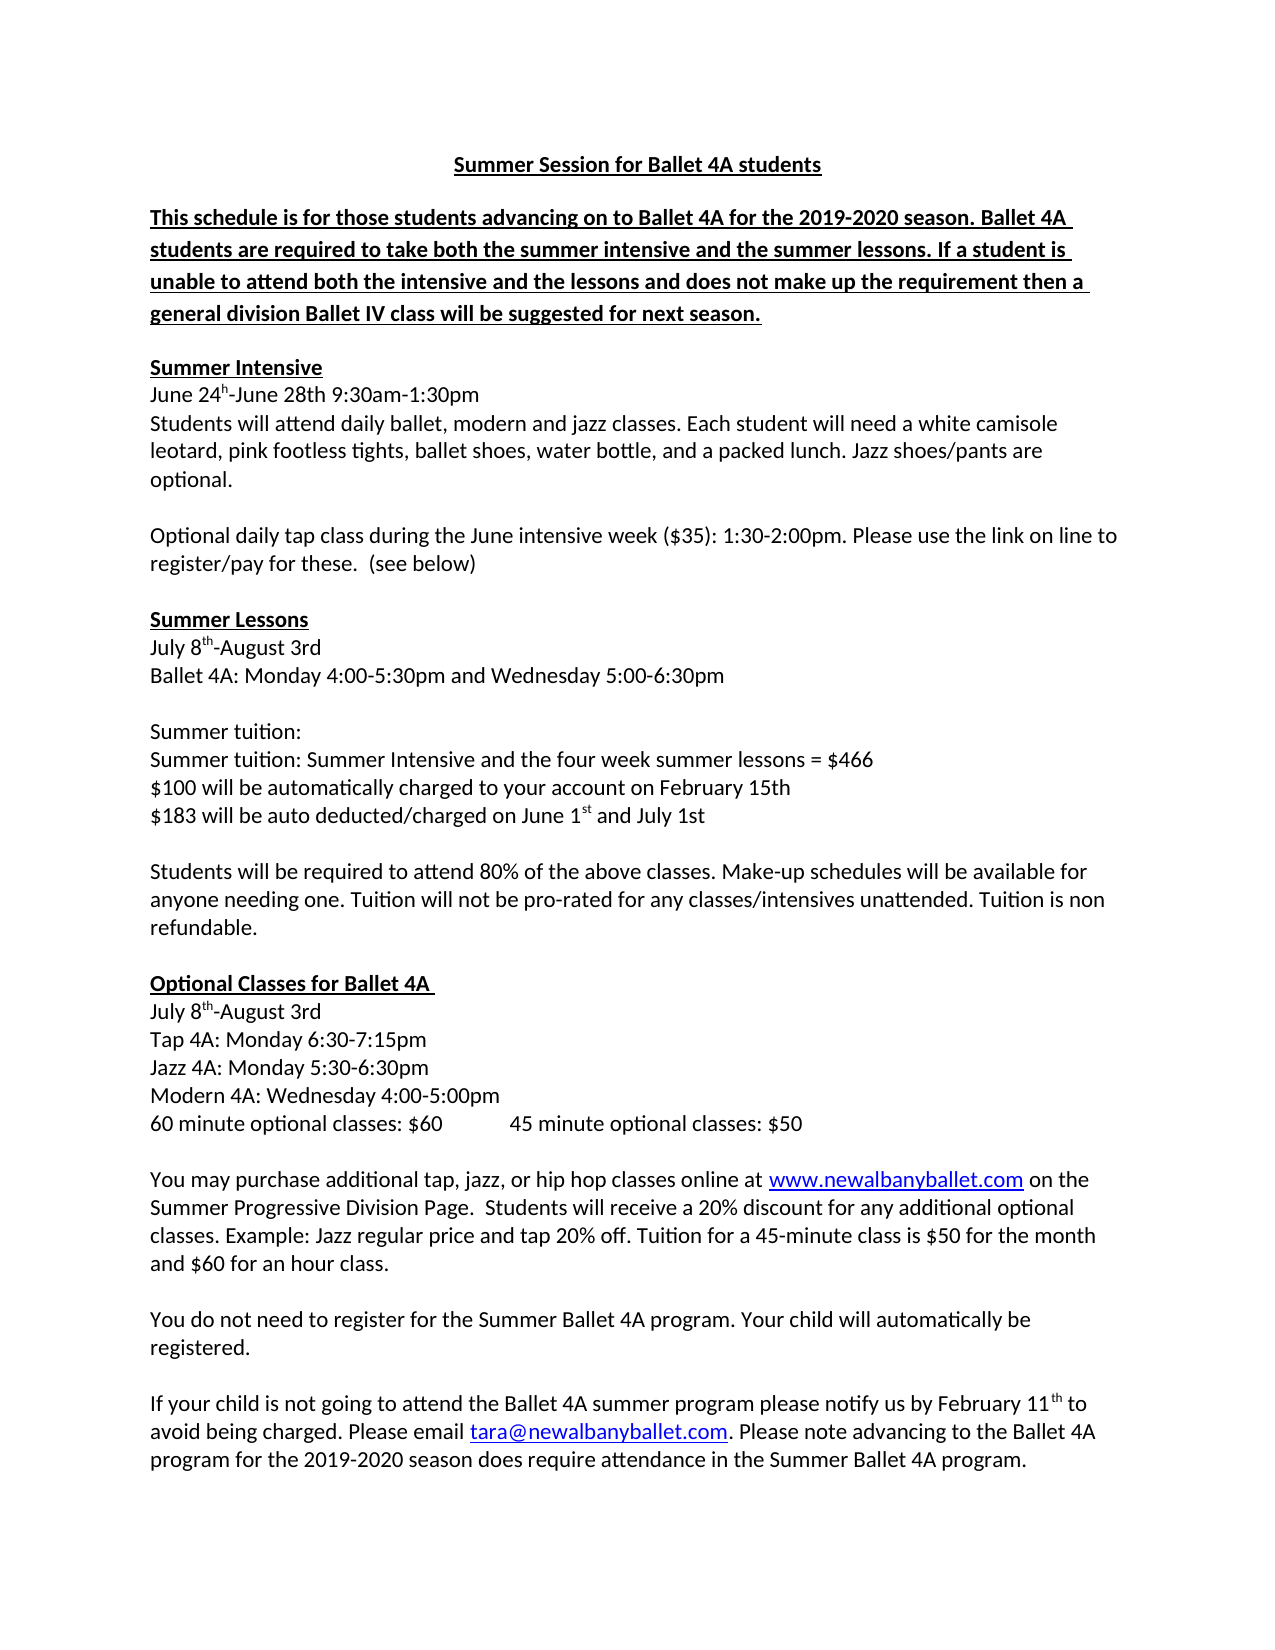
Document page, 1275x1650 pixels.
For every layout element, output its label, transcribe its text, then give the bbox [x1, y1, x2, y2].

text Students will attend daily ballet, modern and jazz classes. Each student will need a white camisole leotard, pink footless tights, ballet shoes, water bottle, and a packed lunch. Jazz shoes/pants are optional. [150, 409, 1125, 493]
text Summer Session for Ballet 4A students [150, 150, 1125, 178]
text Summer tuition: [150, 717, 1125, 745]
text Ballet 4A: Monday 4:00-5:30pm and Wednesday 5:00-6:30pm [150, 661, 1125, 689]
text You do not need to register for the Summer Ballet 4A program. Your child will automatically be registered. [150, 1305, 1125, 1361]
text $183 will be auto deducted/charged on June 1st and July 1st [150, 801, 1125, 829]
text July 8th-August 3rd [150, 997, 1125, 1025]
text July 8th-August 3rd [150, 633, 1125, 661]
text If your child is not going to attend the Ballet 4A summer program please notify us by February 11th to avoid being charged. Please email tara@newalbanyballet.com. Please note advancing to the Ballet 4A program for the 2019-2020 season does require attendance in the Summer Ballet 4A program. [150, 1389, 1125, 1473]
text Summer tuition: Summer Intensive and the four week summer lessons = $466 [150, 745, 1125, 773]
text 60 minute optional classes: $60 45 minute optional classes: $50 [150, 1109, 1125, 1137]
text Students will be required to attend 80% of the above classes. Make-up schedules will be available for anyone needing one. Tuition will not be pro-rated for any classes/intensives unattended. Tuition is non refundable. [150, 857, 1125, 941]
text $100 will be automatically charged to your account on February 15th [150, 773, 1125, 801]
text June 24h-June 28th 9:30am-1:30pm [150, 381, 1125, 409]
text Tap 4A: Monday 6:30-7:15pm [150, 1025, 1125, 1053]
text Modern 4A: Wednesday 4:00-5:00pm [150, 1081, 1125, 1109]
text Optional daily tap class during the June intensive week ($35): 1:30-2:00pm. Please use the link on line to register/pay for these. (see below) [150, 521, 1125, 577]
text Summer Lessons [150, 605, 1125, 633]
text You may purchase additional tap, jazz, or hip hop classes online at www.newalbanyballet.com on the Summer Progressive Division Page. Students will receive a 20% discount for any additional optional classes. Example: Jazz regular price and tap 20% off. Tuition for a 45-minute class is $50 for the month and $60 for an hour class. [150, 1165, 1125, 1277]
text This schedule is for those students advancing on to Ballet 4A for the 2019-2020 season. Ballet 4A students are required to take both the summer intensive and the summer lessons. If a student is unable to attend both the intensive and the lessons and does not make up the requirement then a general division Ballet IV class will be suggested for next season. [150, 203, 1125, 328]
text Optional Classes for Ballet 4A [150, 969, 1125, 997]
text Summer Intensive [150, 353, 1125, 381]
text Jazz 4A: Monday 5:30-6:30pm [150, 1053, 1125, 1081]
